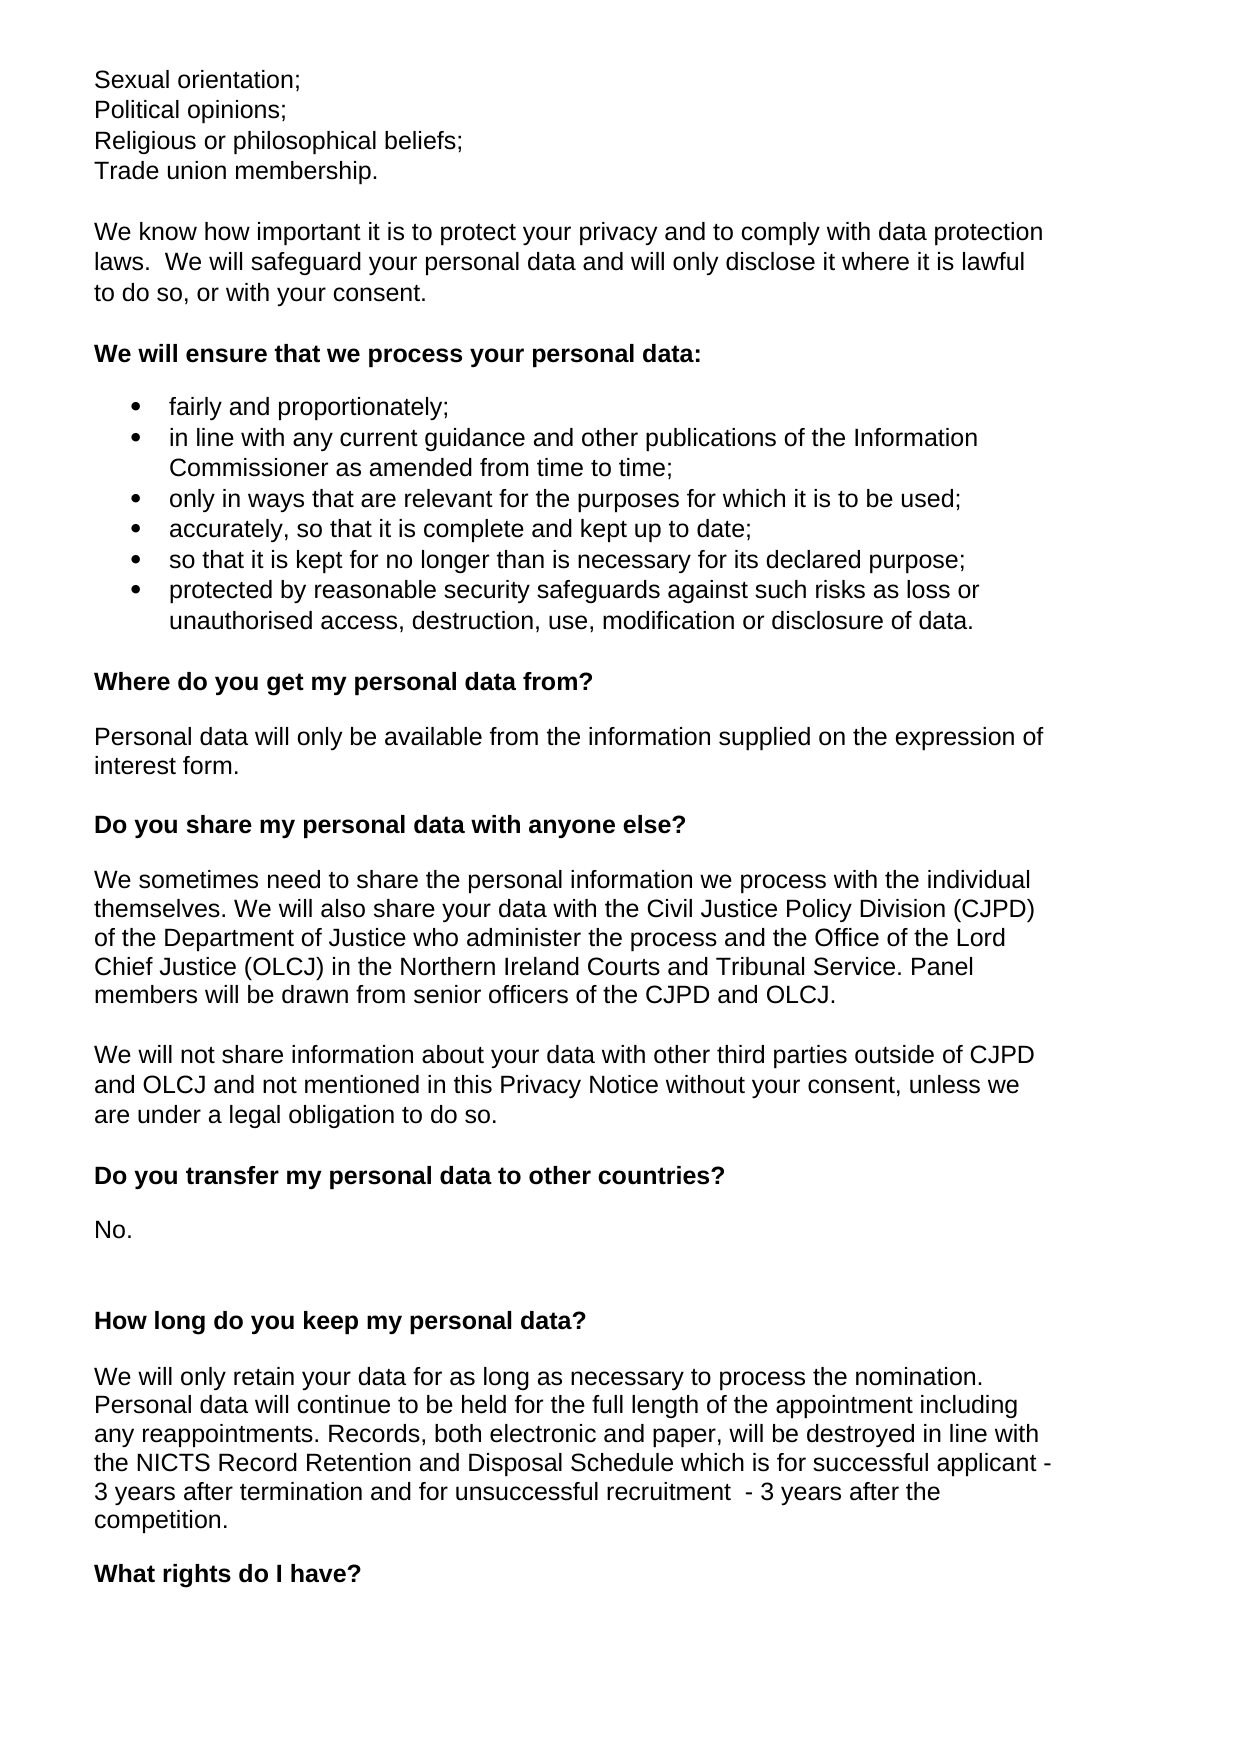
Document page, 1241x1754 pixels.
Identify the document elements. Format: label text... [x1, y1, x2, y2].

text We sometimes need to share the personal information we process with the individual themselves. We will also share your data with the Civil Justice Policy Division (CJPD) of the Department of Justice who administer the process and the Office of the Lord Chief Justice (OLCJ) in the Northern Ireland Courts and Tribunal Service. Panel members will be drawn from senior officers of the CJPD and OLCJ. [94, 865, 1053, 1009]
list protected by reasonable security safeguards against such risks as loss or unauthorised access, destruction, use, modification or disclosure of data. [131, 575, 1053, 634]
text We will only retain your data for as long as necessary to process the nomination. Personal data will continue to be held for the full length of the appointment including any reappointments. Records, both electronic and paper, will be destroyed in line with the NICTS Record Retention and Disposal Schedule which is for successful applicant - 3 years after termination and for unsuccessful recruitment - 3 years after the competition. [94, 1362, 1053, 1534]
list only in ways that are relevant for the purposes for which it is to be used; [131, 484, 1053, 513]
text How long do you keep my personal data? [94, 1306, 1053, 1335]
list so that it is kept for no longer than is necessary for its declared purpose; [131, 545, 1053, 574]
text Do you share my personal data with anyone else? [94, 810, 1053, 839]
text Sexual orientation; [94, 65, 1053, 93]
text Where do you get my personal data from? [94, 667, 1053, 695]
text Political opinions; [94, 95, 1053, 124]
text We will not share information about your data with other third parties outside of CJPD and OLCJ and not mentioned in this Privacy Notice without your consent, unless we are under a legal obligation to do so. [94, 1039, 1053, 1129]
list accurately, so that it is complete and kept up to date; [131, 514, 1053, 543]
text What rights do I have? [94, 1559, 1053, 1588]
text Personal data will only be available from the information supplied on the expression of interest form. [94, 722, 1053, 779]
text No. [94, 1215, 1053, 1244]
text Religious or philosophical beliefs; [94, 126, 1053, 154]
text Do you transfer my personal data to other countries? [94, 1161, 1053, 1190]
text We will ensure that we process your personal data: [94, 338, 1053, 367]
list in line with any current guidance and other publications of the Information Commissioner as amended from time to time; [131, 423, 1053, 482]
list fairly and proportionately; [131, 392, 1053, 421]
text Trade union membership. [94, 156, 1053, 185]
text We know how important it is to protect your privacy and to comply with data protection laws. We will safeguard your personal data and will only disclose it where it is lawful to do so, or with your consent. [94, 217, 1053, 306]
